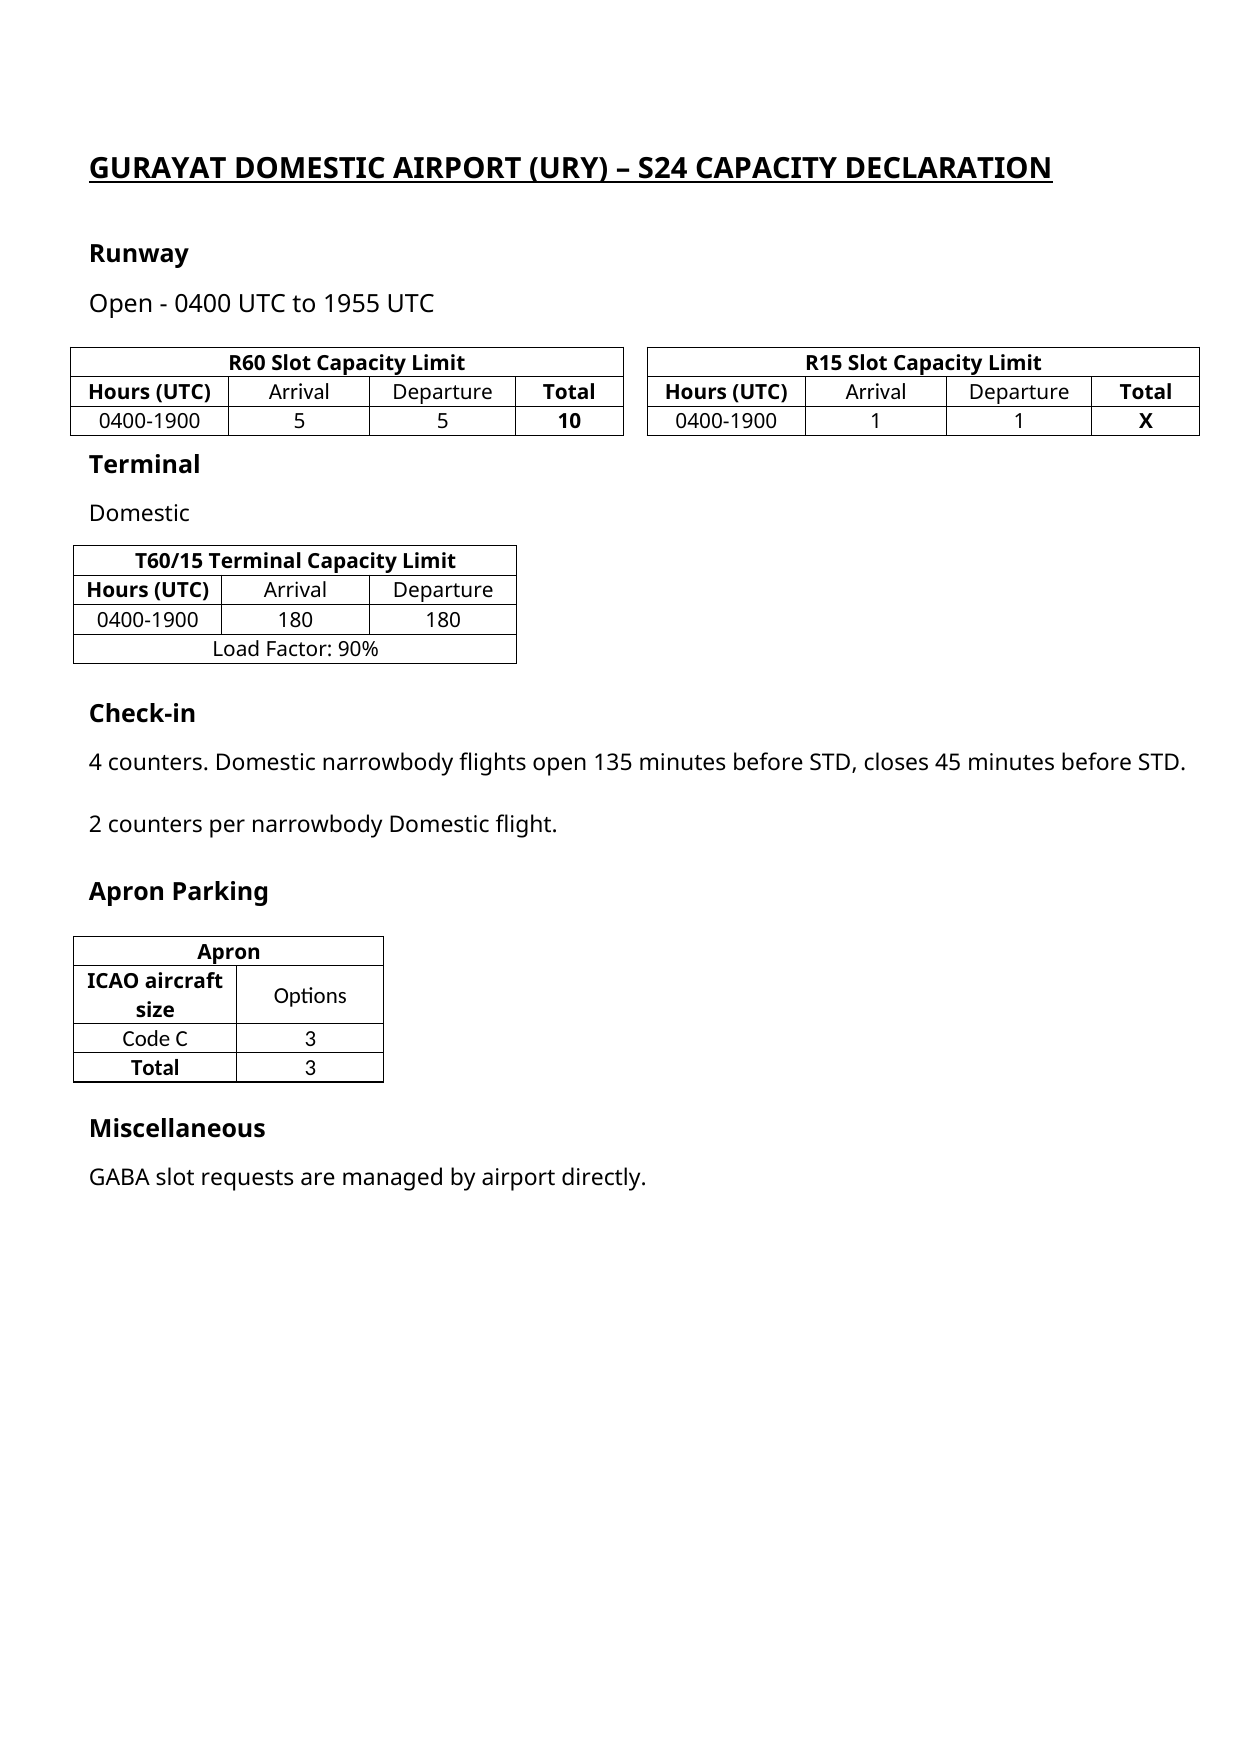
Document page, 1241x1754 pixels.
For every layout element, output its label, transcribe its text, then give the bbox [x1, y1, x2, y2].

table_cell 180 [370, 605, 516, 633]
table_cell Total [74, 1053, 236, 1081]
text Miscellaneous [89, 1110, 1196, 1144]
table_cell ICAO aircraft size [74, 966, 236, 1023]
table_header Apron [74, 937, 383, 965]
table_cell Departure [370, 576, 516, 604]
table_header [636, 337, 1240, 446]
text Runway [89, 235, 1196, 269]
table_cell 3 [237, 1053, 383, 1081]
text Open - 0400 UTC to 1955 UTC [89, 286, 1196, 320]
text GABA slot requests are managed by airport directly. [89, 1161, 1196, 1192]
table_cell Code C [74, 1024, 236, 1052]
text Apron Parking [89, 874, 1196, 908]
text 4 counters. Domestic narrowbody flights open 135 minutes before STD, closes 45 minutes before STD. [89, 746, 1196, 777]
table_cell Arrival [222, 576, 369, 604]
table_cell Load Factor: 90% [74, 635, 516, 663]
table_cell Options [237, 966, 383, 1023]
table_cell 180 [222, 605, 369, 633]
table_cell 0400-1900 [74, 605, 221, 633]
table_header T60/15 Terminal Capacity Limit [74, 546, 516, 574]
table_cell 3 [237, 1024, 383, 1052]
text Check-in [89, 695, 1196, 729]
table_header [59, 337, 636, 446]
text Domestic [89, 497, 1196, 528]
text 2 counters per narrowbody Domestic flight. [89, 808, 1196, 840]
text GURAYAT DOMESTIC AIRPORT (URY) – S24 CAPACITY DECLARATION [89, 148, 1196, 187]
text Terminal [89, 446, 1196, 480]
table_cell Hours (UTC) [74, 576, 221, 604]
